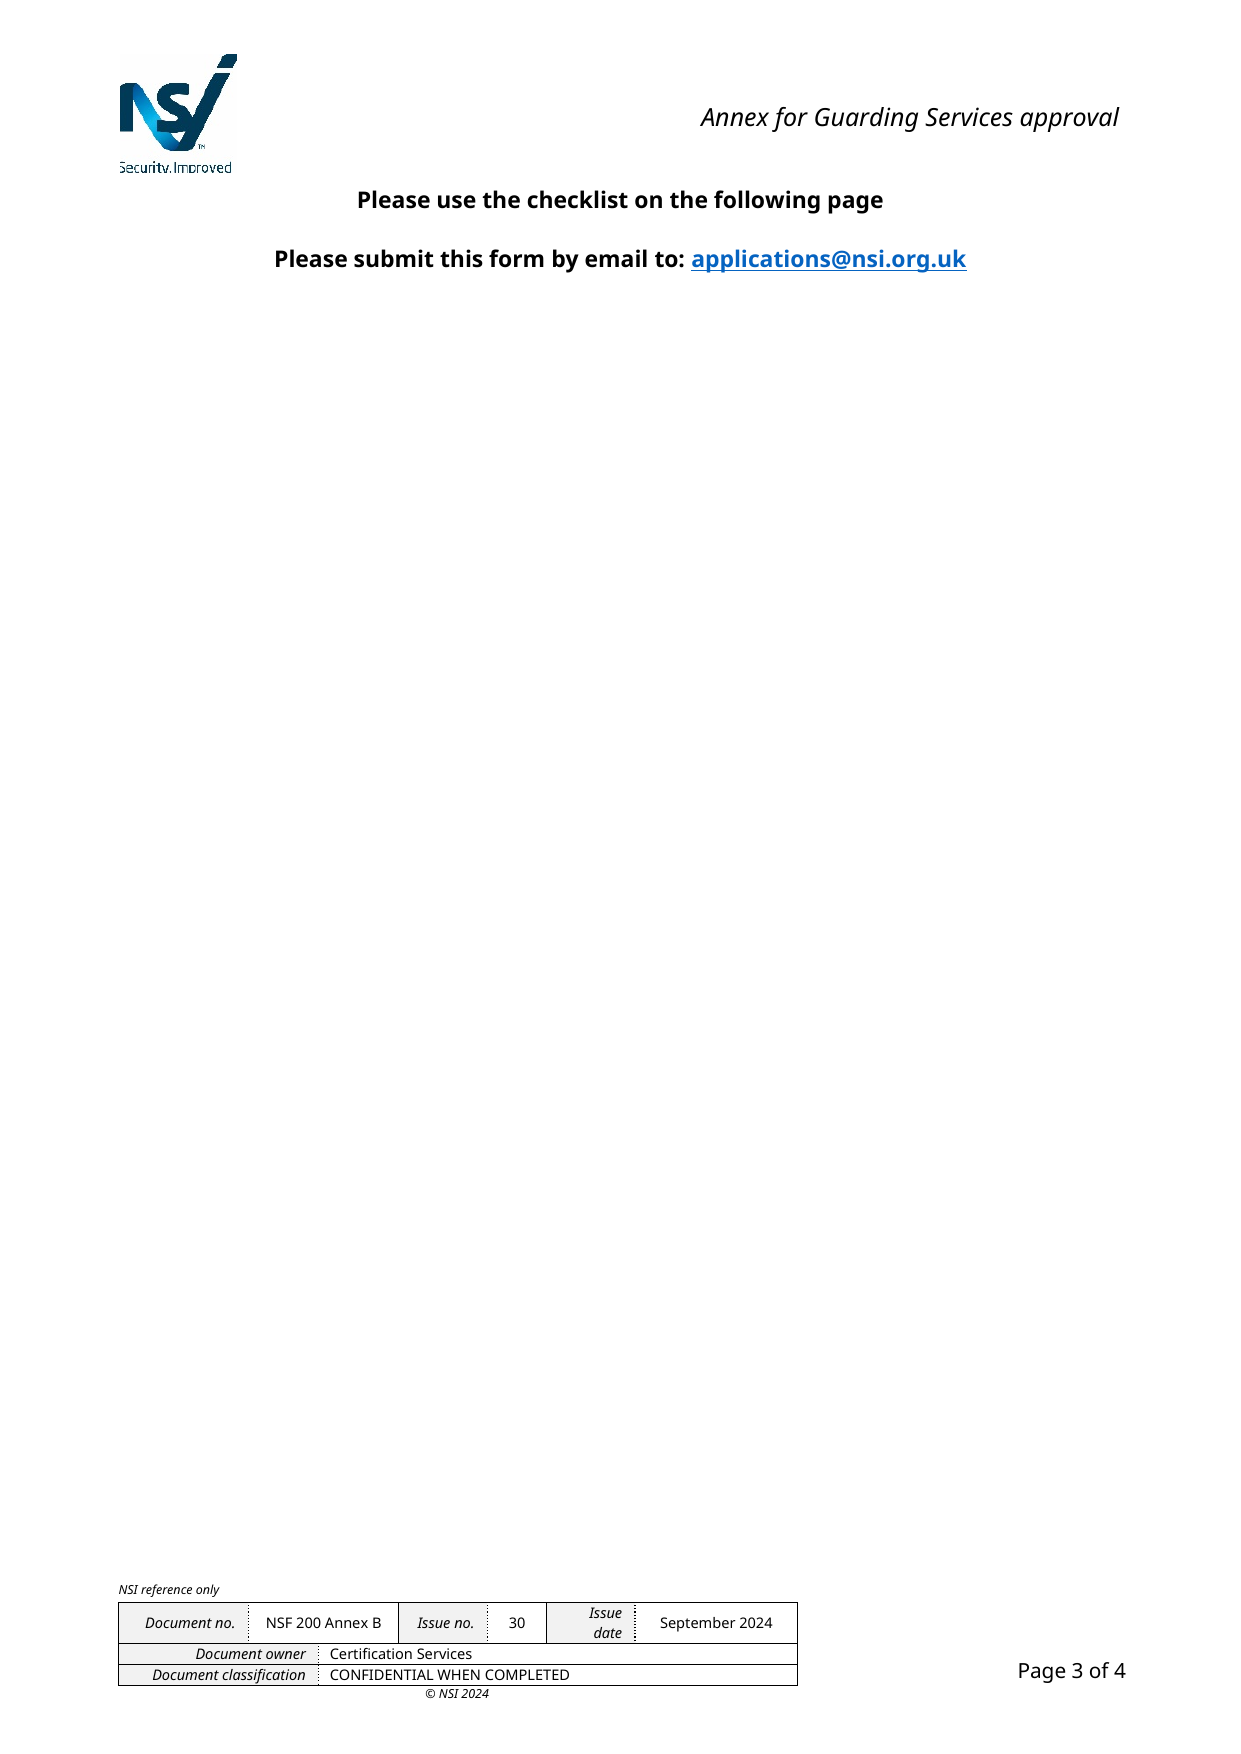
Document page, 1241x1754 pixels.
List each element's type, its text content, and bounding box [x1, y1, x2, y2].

text Please submit this form by email to: applications@nsi.org.uk [118, 243, 1122, 274]
picture [118, 54, 237, 170]
text Please use the checklist on the following page [118, 184, 1122, 216]
